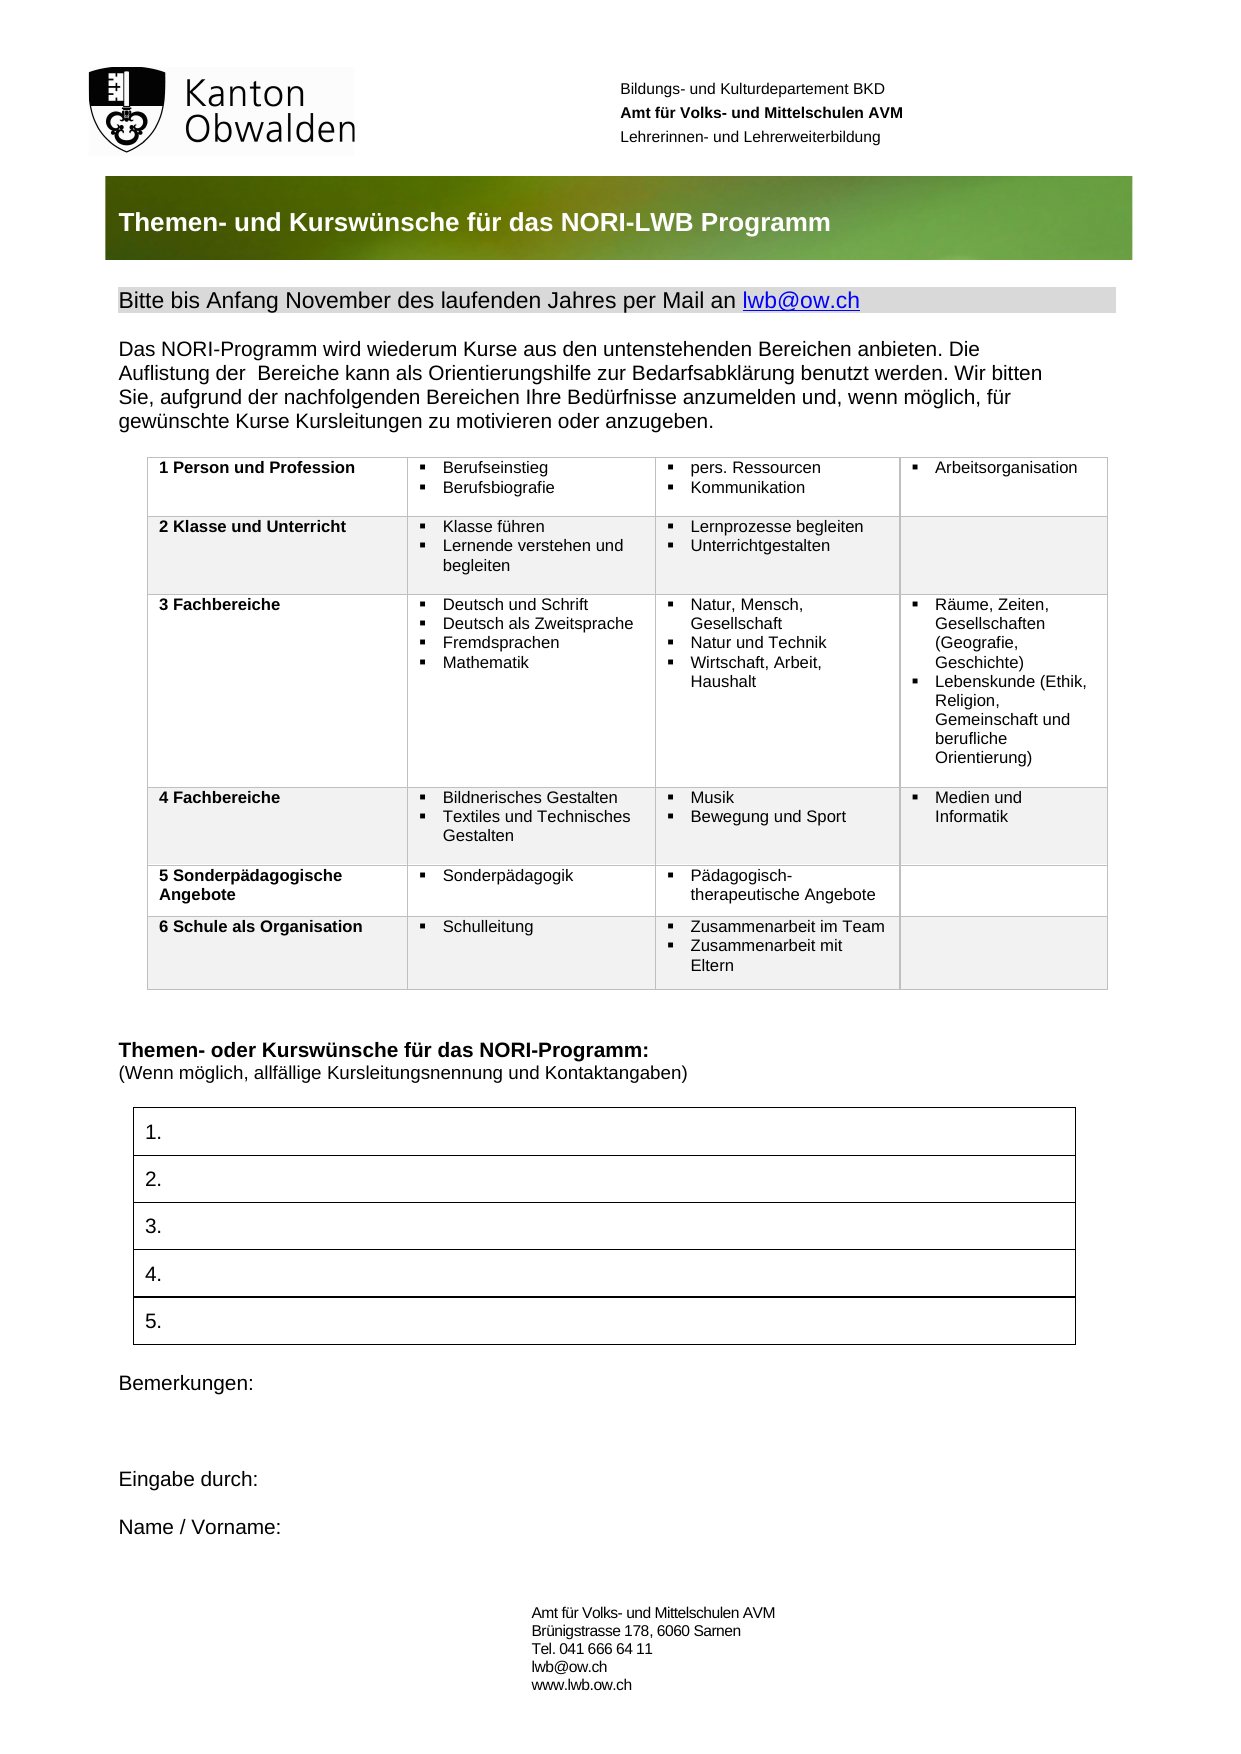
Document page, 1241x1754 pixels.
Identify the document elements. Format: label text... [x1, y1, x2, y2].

table_header pers. Ressourcen Kommunikation [656, 458, 899, 516]
table_cell Lernprozesse begleiten Unterrichtgestalten [656, 517, 899, 594]
table_cell [901, 517, 1107, 594]
table_cell Pädagogisch-therapeutische Angebote [656, 866, 899, 916]
table_cell [901, 917, 1107, 989]
table_cell Medien und Informatik [901, 788, 1107, 864]
table_cell [134, 1203, 1075, 1249]
table_cell Räume, Zeiten, Gesellschaften (Geografie, Geschichte) Lebenskunde (Ethik, Religion, Gemeinschaft und berufliche Orientierung) [901, 595, 1107, 787]
text Bemerkungen: [118, 1371, 1116, 1395]
table_cell 3 Fachbereiche [148, 595, 407, 787]
table_cell 6 Schule als Organisation [148, 917, 407, 989]
table_header 1 Person und Profession [148, 458, 407, 516]
text Themen- oder Kurswünsche für das NORI-Programm: [118, 1038, 1116, 1062]
table_cell 2 Klasse und Unterricht [148, 517, 407, 594]
table_header [134, 1108, 1075, 1154]
text Eingabe durch: [118, 1467, 1116, 1491]
text Bitte bis Anfang November des laufenden Jahres per Mail an lwb@ow.ch [118, 287, 1116, 313]
picture [88, 67, 355, 156]
table_cell Schulleitung [408, 917, 655, 989]
table_cell Zusammenarbeit im Team Zusammenarbeit mit Eltern [656, 917, 899, 989]
table_cell Deutsch und Schrift Deutsch als Zweitsprache Fremdsprachen Mathematik [408, 595, 655, 787]
table_cell Klasse führen Lernende verstehen und begleiten [408, 517, 655, 594]
table_cell Musik Bewegung und Sport [656, 788, 899, 864]
table_header Berufseinstieg Berufsbiografie [408, 458, 655, 516]
text (Wenn möglich, allfällige Kursleitungsnennung und Kontaktangaben) [118, 1062, 1116, 1083]
table_cell [901, 866, 1107, 916]
text Themen- und Kurswünsche für das NORI-LWB Programm [118, 207, 1115, 237]
table_cell 5 Sonderpädagogische Angebote [148, 866, 407, 916]
table_cell Natur, Mensch, Gesellschaft Natur und Technik Wirtschaft, Arbeit, Haushalt [656, 595, 899, 787]
table_cell 4 Fachbereiche [148, 788, 407, 864]
table_header Arbeitsorganisation [901, 458, 1107, 516]
table_cell [134, 1156, 1075, 1202]
text Name / Vorname: [118, 1515, 1116, 1539]
table_cell Sonderpädagogik [408, 866, 655, 916]
text Das NORI-Programm wird wiederum Kurse aus den untenstehenden Bereichen anbieten. Die Auflistung der Bereiche kann als Orientierungshilfe zur Bedarfsabklärung benutzt werden. Wir bitten Sie, aufgrund der nachfolgenden Bereichen Ihre Bedürfnisse anzumelden und, wenn möglich, für gewünschte Kurse Kursleitungen zu motivieren oder anzugeben. [118, 337, 1048, 433]
picture [105, 176, 1133, 260]
table_cell [134, 1298, 1075, 1344]
table_cell Bildnerisches Gestalten Textiles und Technisches Gestalten [408, 788, 655, 864]
table_cell [134, 1250, 1075, 1296]
